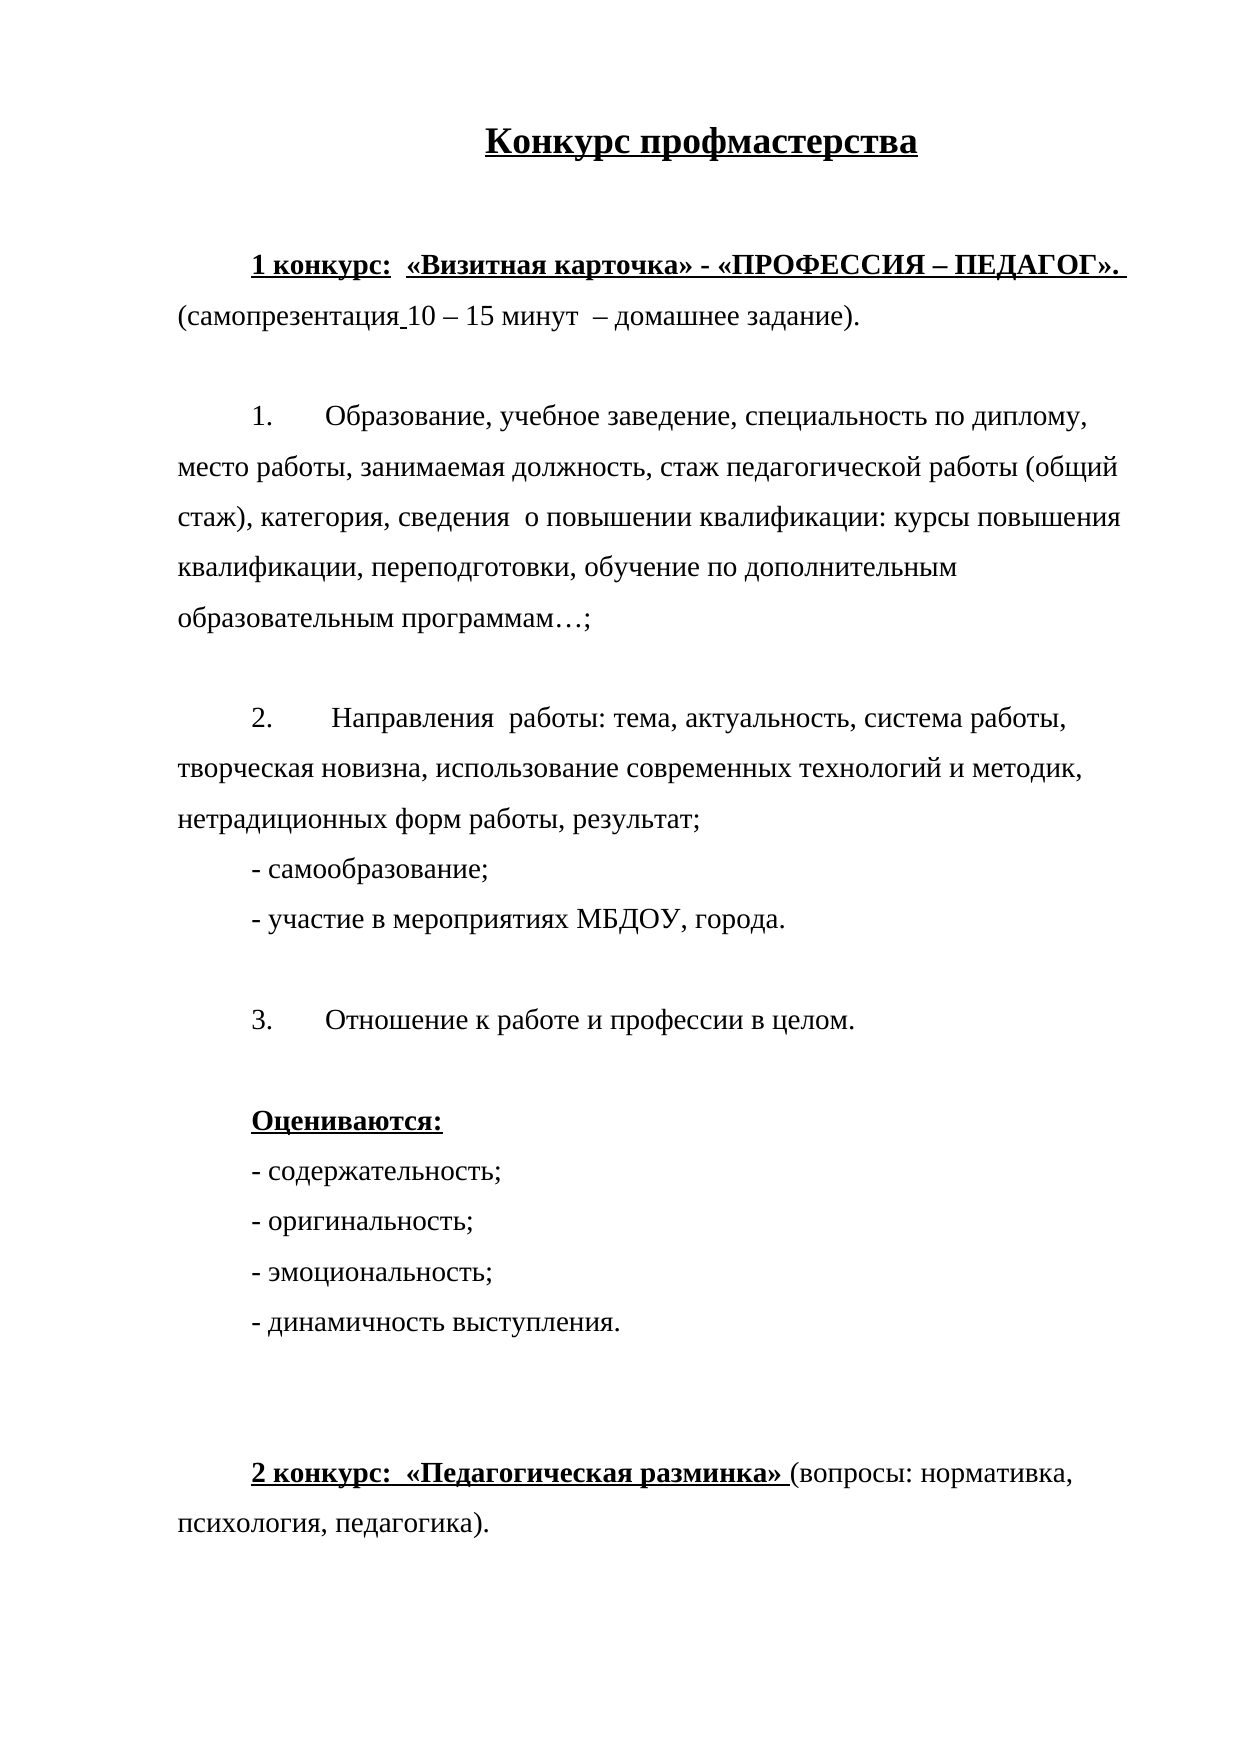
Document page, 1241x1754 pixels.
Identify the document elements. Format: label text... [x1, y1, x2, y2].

text - оригинальность; [177, 1203, 1152, 1237]
text 2 конкурс: «Педагогическая разминка» (вопросы: нормативка, психология, педагогика). [177, 1455, 1152, 1539]
text - самообразование; [177, 851, 1152, 885]
text - эмоциональность; [177, 1254, 1152, 1287]
text - участие в мероприятиях МБДОУ, города. [177, 902, 1152, 935]
text Конкурс профмастерства [177, 118, 1152, 161]
text 1 конкурс: «Визитная карточка» - «ПРОФЕССИЯ – ПЕДАГОГ». (самопрезентация 10 – 15 минут – домашнее задание). [177, 247, 1152, 331]
list Отношение к работе и профессии в целом. [177, 1002, 1152, 1036]
text - содержательность; [177, 1153, 1152, 1187]
list Образование, учебное заведение, специальность по диплому, место работы, занимаемая должность, стаж педагогической работы (общий стаж), категория, сведения о повышении квалификации: курсы повышения квалификации, переподготовки, обучение по дополнительным образовательным программам…; [177, 398, 1152, 633]
text 2. Направления работы: тема, актуальность, система работы, творческая новизна, использование современных технологий и методик, нетрадиционных форм работы, результат; [177, 700, 1152, 834]
text Оцениваются: [177, 1103, 1152, 1136]
text - динамичность выступления. [177, 1304, 1152, 1338]
